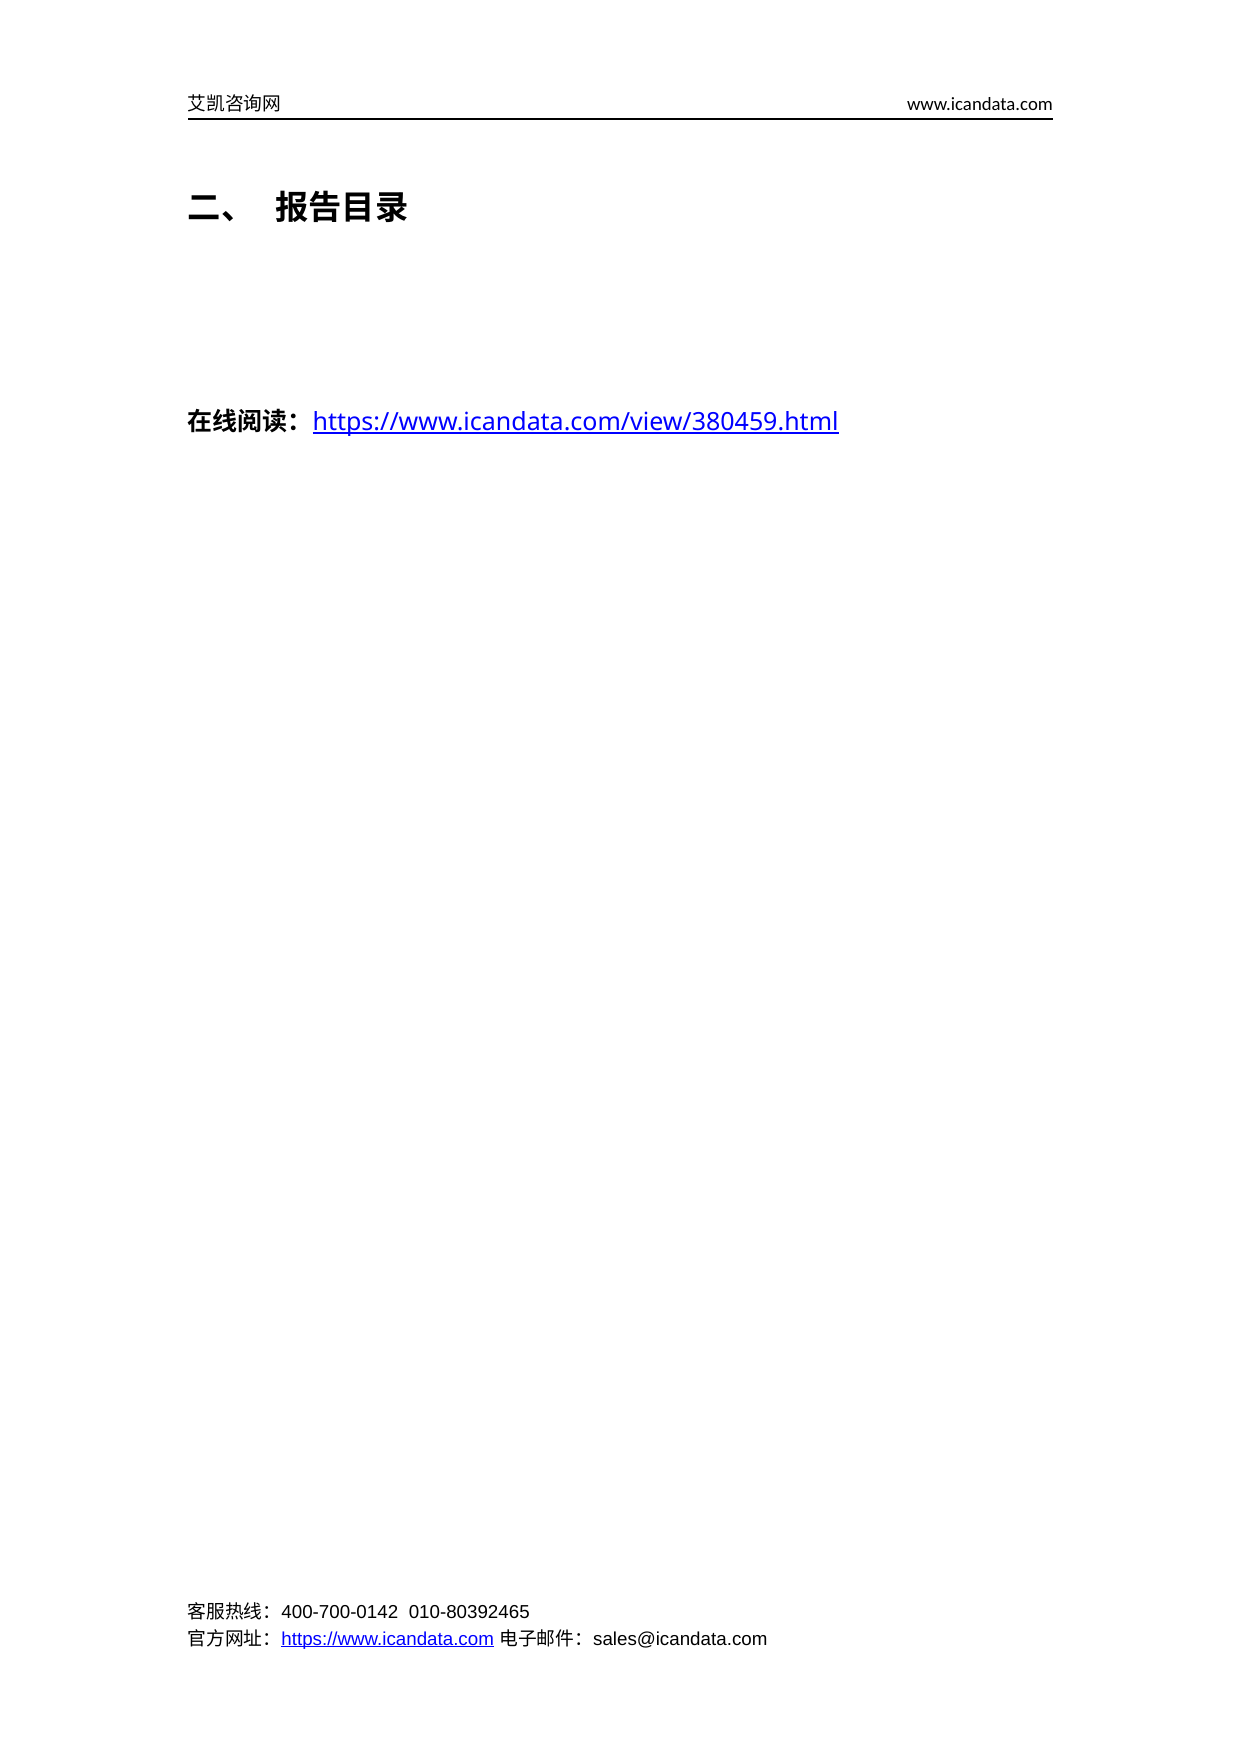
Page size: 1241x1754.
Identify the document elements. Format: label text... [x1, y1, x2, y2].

text 在线阅读：https://www.icandata.com/view/380459.html [187, 387, 1053, 452]
subtitle 报告目录 [187, 172, 1053, 237]
